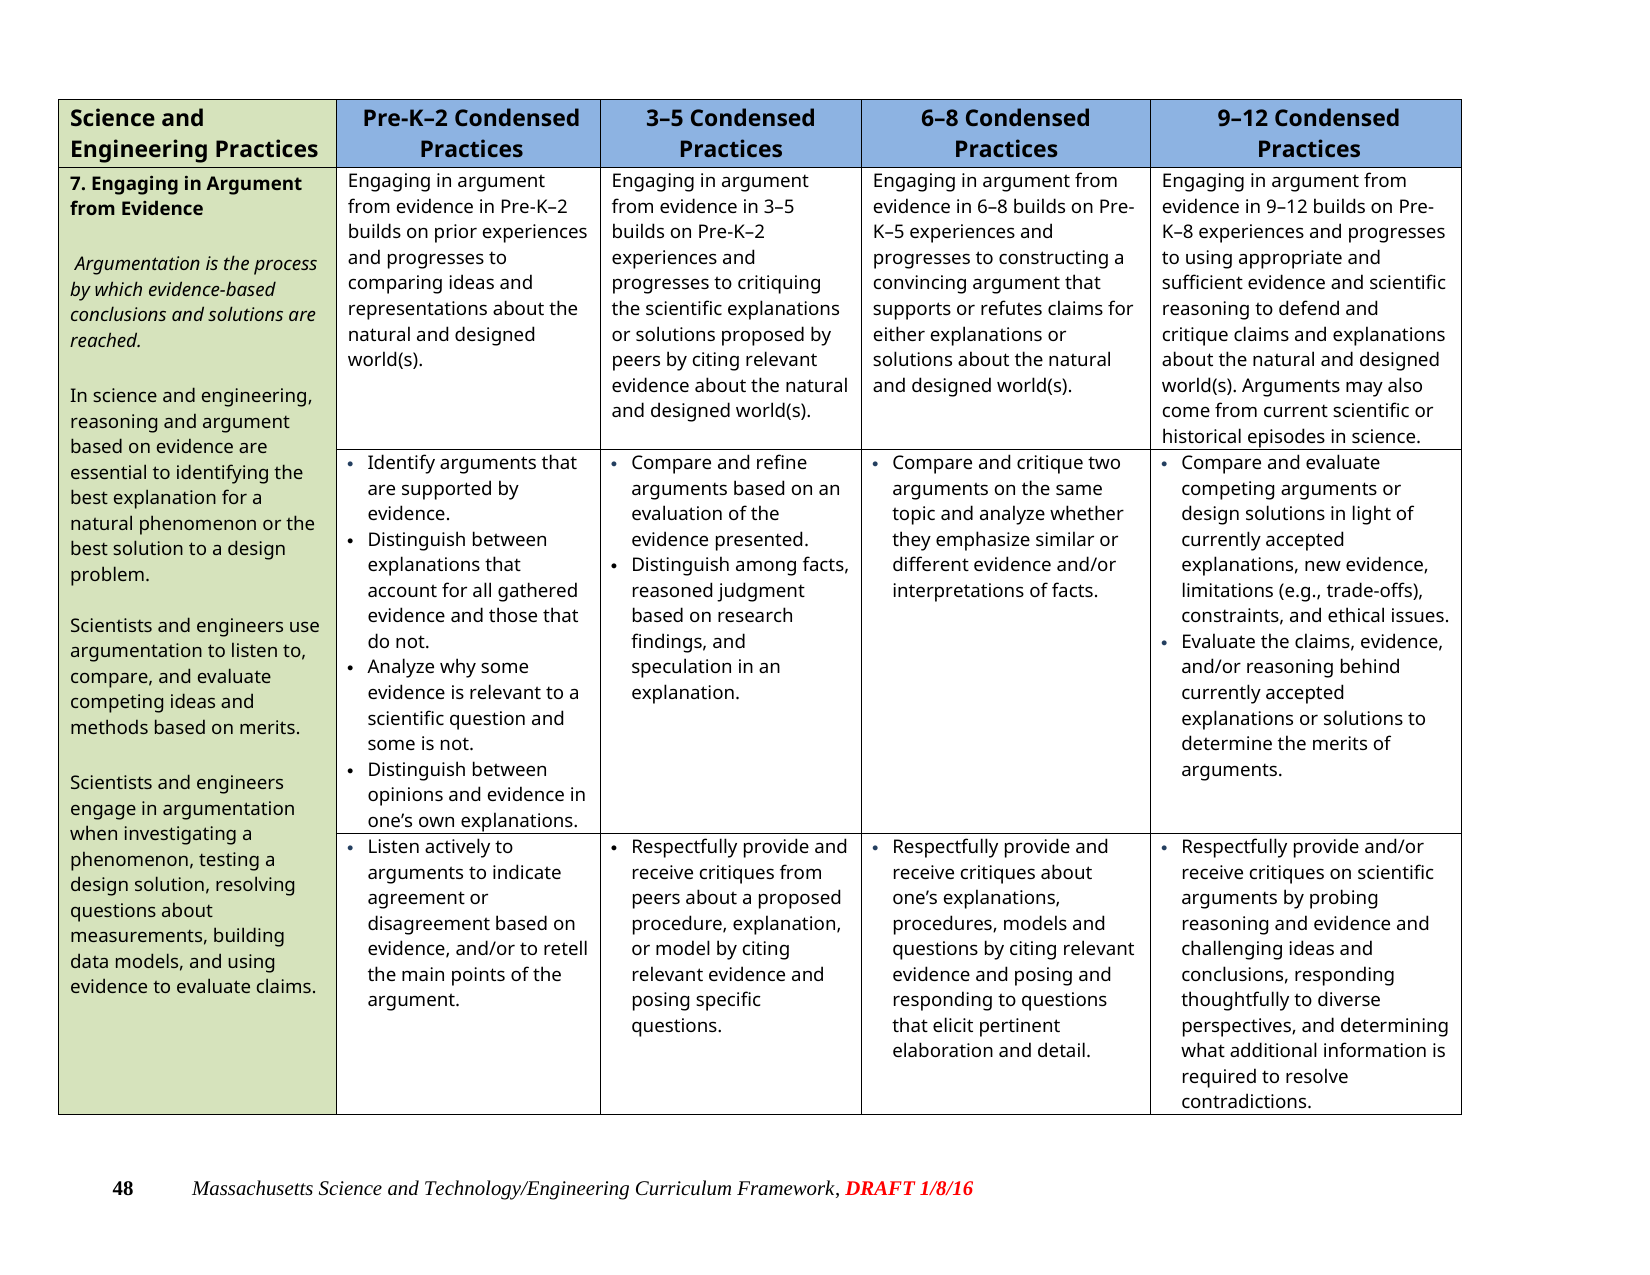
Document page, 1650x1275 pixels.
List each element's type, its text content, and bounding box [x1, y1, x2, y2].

table_cell Respectfully provide and receive critiques about one’s explanations, procedures, models and questions by citing relevant evidence and posing and responding to questions that elicit pertinent elaboration and detail. [862, 834, 1150, 1114]
table_header 3–5 Condensed Practices [601, 100, 861, 167]
table_header Science and Engineering Practices [59, 100, 336, 167]
table_cell Respectfully provide and receive critiques from peers about a proposed procedure, explanation, or model by citing relevant evidence and posing specific questions. [601, 834, 861, 1114]
table_cell Engaging in argument from evidence in 9–12 builds on Pre-K–8 experiences and progresses to using appropriate and sufficient evidence and scientific reasoning to defend and critique claims and explanations about the natural and designed world(s). Arguments may also come from current scientific or historical episodes in science. [1151, 168, 1461, 448]
table_cell Engaging in argument from evidence in 3–5 builds on Pre-K–2 experiences and progresses to critiquing the scientific explanations or solutions proposed by peers by citing relevant evidence about the natural and designed world(s). [601, 168, 861, 448]
table_cell Compare and evaluate competing arguments or design solutions in light of currently accepted explanations, new evidence, limitations (e.g., trade-offs), constraints, and ethical issues. Evaluate the claims, evidence, and/or reasoning behind currently accepted explanations or solutions to determine the merits of arguments. [1151, 450, 1461, 832]
table_cell Engaging in argument from evidence in Pre-K–2 builds on prior experiences and progresses to comparing ideas and representations about the natural and designed world(s). [337, 168, 600, 448]
table_cell Listen actively to arguments to indicate agreement or disagreement based on evidence, and/or to retell the main points of the argument. [337, 834, 600, 1114]
table_cell Engaging in argument from evidence in 6–8 builds on Pre-K–5 experiences and progresses to constructing a convincing argument that supports or refutes claims for either explanations or solutions about the natural and designed world(s). [862, 168, 1150, 448]
table_header Pre-K–2 Condensed Practices [337, 100, 600, 167]
table_cell Compare and critique two arguments on the same topic and analyze whether they emphasize similar or different evidence and/or interpretations of facts. [862, 450, 1150, 832]
table_header 9–12 Condensed Practices [1151, 100, 1461, 167]
table_cell Identify arguments that are supported by evidence. Distinguish between explanations that account for all gathered evidence and those that do not. Analyze why some evidence is relevant to a scientific question and some is not. Distinguish between opinions and evidence in one’s own explanations. [337, 450, 600, 832]
table_cell 7. Engaging in Argument from Evidence Argumentation is the process by which evidence-based conclusions and solutions are reached. In science and engineering, reasoning and argument based on evidence are essential to identifying the best explanation for a natural phenomenon or the best solution to a design problem. Scientists and engineers use argumentation to listen to, compare, and evaluate competing ideas and methods based on merits. Scientists and engineers engage in argumentation when investigating a phenomenon, testing a design solution, resolving questions about measurements, building data models, and using evidence to evaluate claims. [59, 168, 336, 1114]
table_cell Compare and refine arguments based on an evaluation of the evidence presented. Distinguish among facts, reasoned judgment based on research findings, and speculation in an explanation. [601, 450, 861, 832]
table_header 6–8 Condensed Practices [862, 100, 1150, 167]
table_cell Respectfully provide and/or receive critiques on scientific arguments by probing reasoning and evidence and challenging ideas and conclusions, responding thoughtfully to diverse perspectives, and determining what additional information is required to resolve contradictions. [1151, 834, 1461, 1114]
